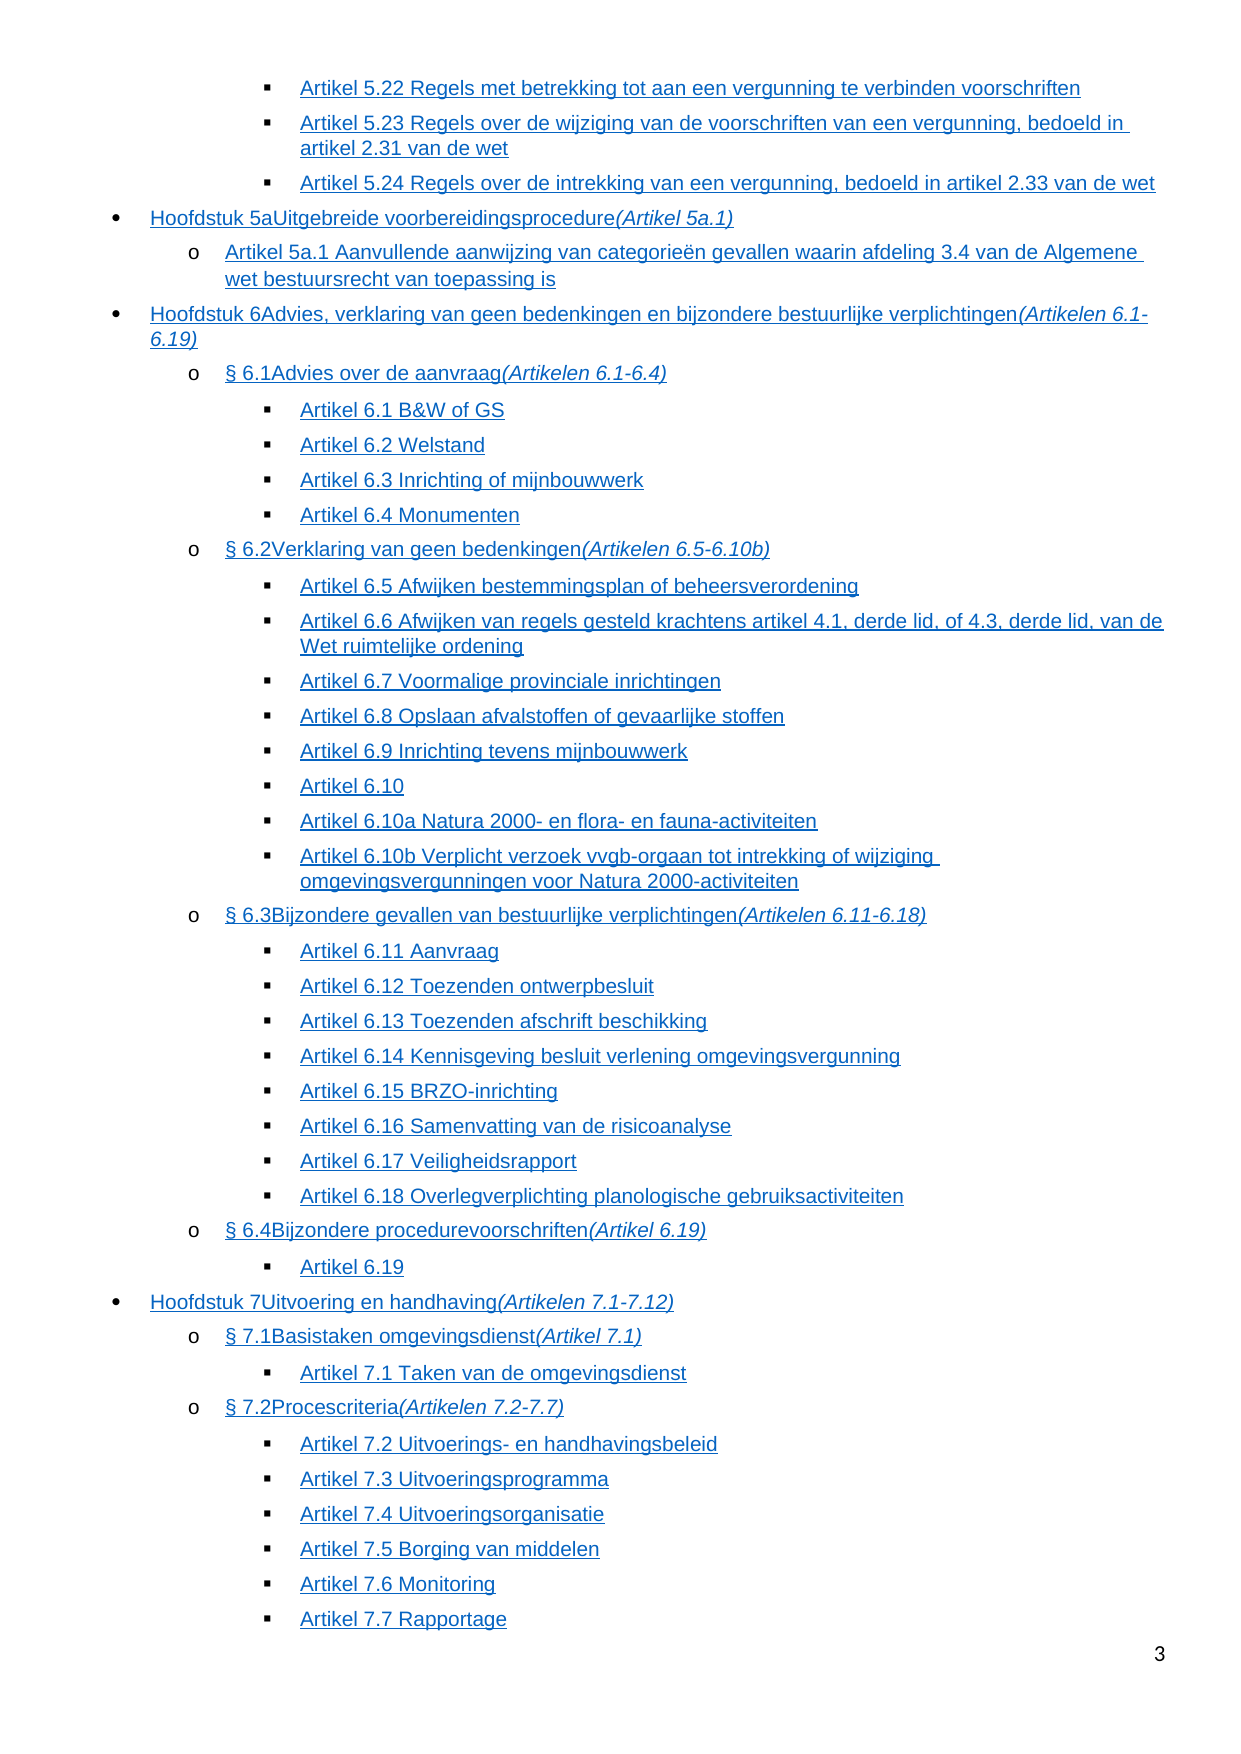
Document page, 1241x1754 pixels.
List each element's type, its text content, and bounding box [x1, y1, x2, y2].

list Artikel 6.3 Inrichting of mijnbouwwerk [262, 467, 1165, 492]
list Artikel 5a.1 Aanvullende aanwijzing van categorieën gevallen waarin afdeling 3.4 van de Algemene wet bestuursrecht van toepassing is [187, 240, 1165, 291]
list Artikel 6.10b Verplicht verzoek vvgb-orgaan tot intrekking of wijziging omgevingsvergunningen voor Natura 2000-activiteiten [262, 842, 1165, 892]
list Artikel 6.12 Toezenden ontwerpbesluit [262, 973, 1165, 998]
list Artikel 6.7 Voormalige provinciale inrichtingen [262, 667, 1165, 692]
list Artikel 6.10a Natura 2000- en flora- en fauna-activiteiten [262, 807, 1165, 832]
list § 6.2Verklaring van geen bedenkingen(Artikelen 6.5-6.10b) [187, 537, 1165, 562]
list Artikel 5.23 Regels over de wijziging van de voorschriften van een vergunning, bedoeld in artikel 2.31 van de wet [262, 110, 1165, 160]
list Artikel 7.6 Monitoring [262, 1571, 1165, 1596]
list Artikel 5.24 Regels over de intrekking van een vergunning, bedoeld in artikel 2.33 van de wet [262, 170, 1165, 195]
list Artikel 6.10 [262, 772, 1165, 797]
list Artikel 6.9 Inrichting tevens mijnbouwwerk [262, 737, 1165, 762]
list Artikel 6.17 Veiligheidsrapport [262, 1148, 1165, 1173]
list Artikel 6.11 Aanvraag [262, 938, 1165, 963]
list Artikel 5.22 Regels met betrekking tot aan een vergunning te verbinden voorschriften [262, 75, 1165, 100]
list Artikel 6.5 Afwijken bestemmingsplan of beheersverordening [262, 572, 1165, 597]
list Artikel 6.16 Samenvatting van de risicoanalyse [262, 1113, 1165, 1138]
list Artikel 7.4 Uitvoeringsorganisatie [262, 1501, 1165, 1526]
list Artikel 6.4 Monumenten [262, 502, 1165, 527]
list Artikel 7.1 Taken van de omgevingsdienst [262, 1360, 1165, 1385]
list § 6.3Bijzondere gevallen van bestuurlijke verplichtingen(Artikelen 6.11-6.18) [187, 902, 1165, 928]
list Artikel 6.13 Toezenden afschrift beschikking [262, 1008, 1165, 1033]
list Hoofdstuk 7Uitvoering en handhaving(Artikelen 7.1-7.12) [112, 1289, 1165, 1314]
list § 6.1Advies over de aanvraag(Artikelen 6.1-6.4) [187, 361, 1165, 387]
list Artikel 6.19 [262, 1254, 1165, 1279]
list § 7.2Procescriteria(Artikelen 7.2-7.7) [187, 1395, 1165, 1421]
list Artikel 7.5 Borging van middelen [262, 1536, 1165, 1561]
list Hoofdstuk 6Advies, verklaring van geen bedenkingen en bijzondere bestuurlijke verplichtingen(Artikelen 6.1-6.19) [112, 301, 1165, 351]
list § 6.4Bijzondere procedurevoorschriften(Artikel 6.19) [187, 1218, 1165, 1244]
list Artikel 6.14 Kennisgeving besluit verlening omgevingsvergunning [262, 1043, 1165, 1068]
list Artikel 6.8 Opslaan afvalstoffen of gevaarlijke stoffen [262, 702, 1165, 727]
list Artikel 6.1 B&W of GS [262, 397, 1165, 422]
list Hoofdstuk 5aUitgebreide voorbereidingsprocedure(Artikel 5a.1) [112, 205, 1165, 230]
list Artikel 6.18 Overlegverplichting planologische gebruiksactiviteiten [262, 1183, 1165, 1208]
list Artikel 6.2 Welstand [262, 432, 1165, 457]
list Artikel 6.15 BRZO-inrichting [262, 1078, 1165, 1103]
list § 7.1Basistaken omgevingsdienst(Artikel 7.1) [187, 1324, 1165, 1350]
list Artikel 7.7 Rapportage [262, 1606, 1165, 1631]
list Artikel 7.3 Uitvoeringsprogramma [262, 1466, 1165, 1491]
list Artikel 6.6 Afwijken van regels gesteld krachtens artikel 4.1, derde lid, of 4.3, derde lid, van de Wet ruimtelijke ordening [262, 607, 1165, 657]
list Artikel 7.2 Uitvoerings- en handhavingsbeleid [262, 1431, 1165, 1456]
